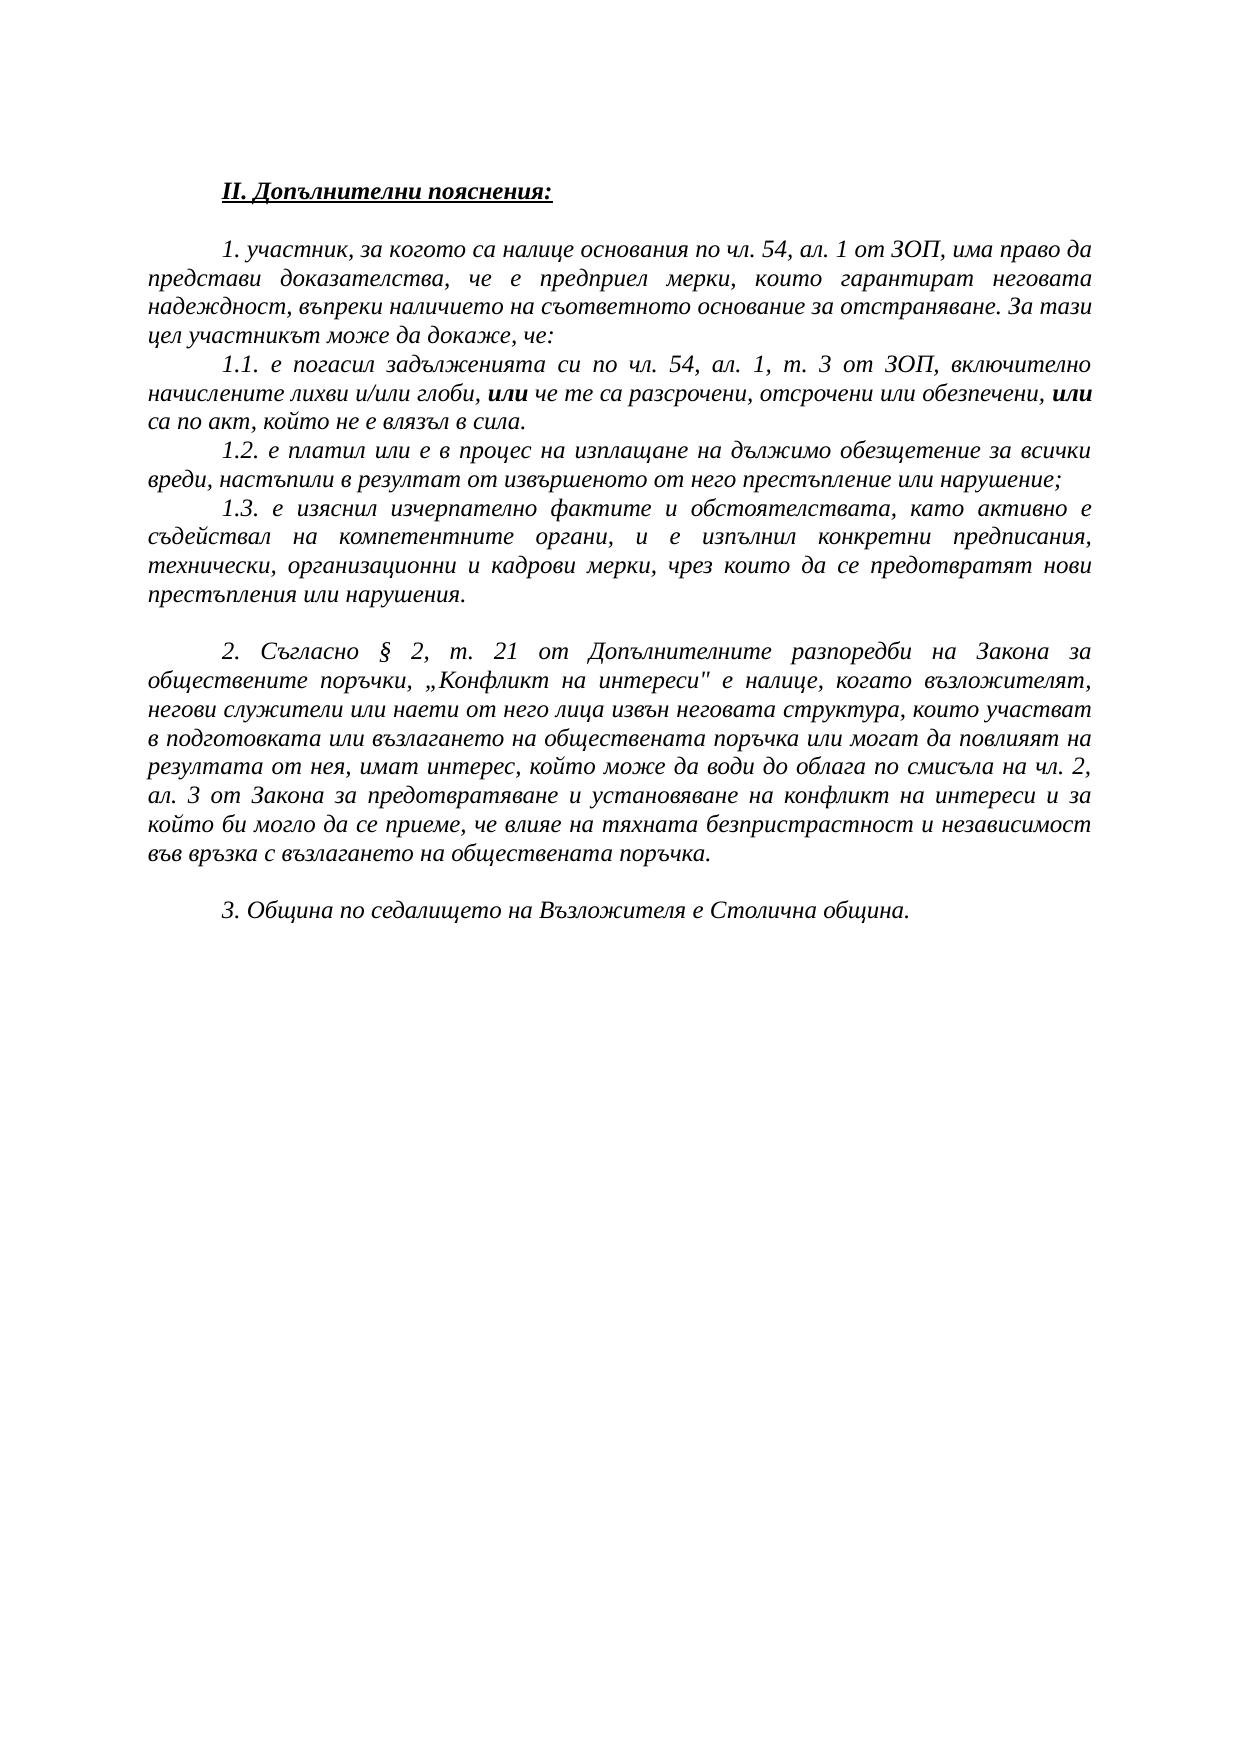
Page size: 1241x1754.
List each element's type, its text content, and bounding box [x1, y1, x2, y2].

text 3. Община по седалището на Възложителя е Столична община. [148, 895, 1093, 924]
text 1.1. е погасил задълженията си по чл. 54, ал. 1, т. 3 от ЗОП, включително начислените лихви и/или глоби, или че те са разсрочени, отсрочени или обезпечени, или са по акт, който не е влязъл в сила. [148, 349, 1093, 435]
text 1. участник, за когото са налице основания по чл. 54, ал. 1 от ЗОП, има право да представи доказателства, че е предприел мерки, които гарантират неговата надеждност, въпреки наличието на съответното основание за отстраняване. За тази цел участникът може да докаже, че: [148, 234, 1093, 349]
text 1.2. е платил или е в процес на изплащане на дължимо обезщетение за всички вреди, настъпили в резултат от извършеното от него престъпление или нарушение; [148, 435, 1093, 493]
text II. Допълнителни пояснения: [148, 176, 1093, 205]
text 1.3. е изяснил изчерпателно фактите и обстоятелствата, като активно е съдействал на компетентните органи, и е изпълнил конкретни предписания, технически, организационни и кадрови мерки, чрез които да се предотвратят нови престъпления или нарушения. [148, 493, 1093, 608]
text 2. Съгласно § 2, т. 21 от Допълнителните разпоредби на Закона за обществените поръчки, „Конфликт на интереси" е налице, когато възложителят, негови служители или наети от него лица извън неговата структура, които участват в подготовката или възлагането на обществената поръчка или могат да повлияят на резултата от нея, имат интерес, който може да води до облага по смисъла на чл. 2, ал. 3 от Закона за предотвратяване и установяване на конфликт на интереси и за който би могло да се приеме, че влияе на тяхната безпристрастност и независимост във връзка с възлагането на обществената поръчка. [148, 636, 1093, 866]
